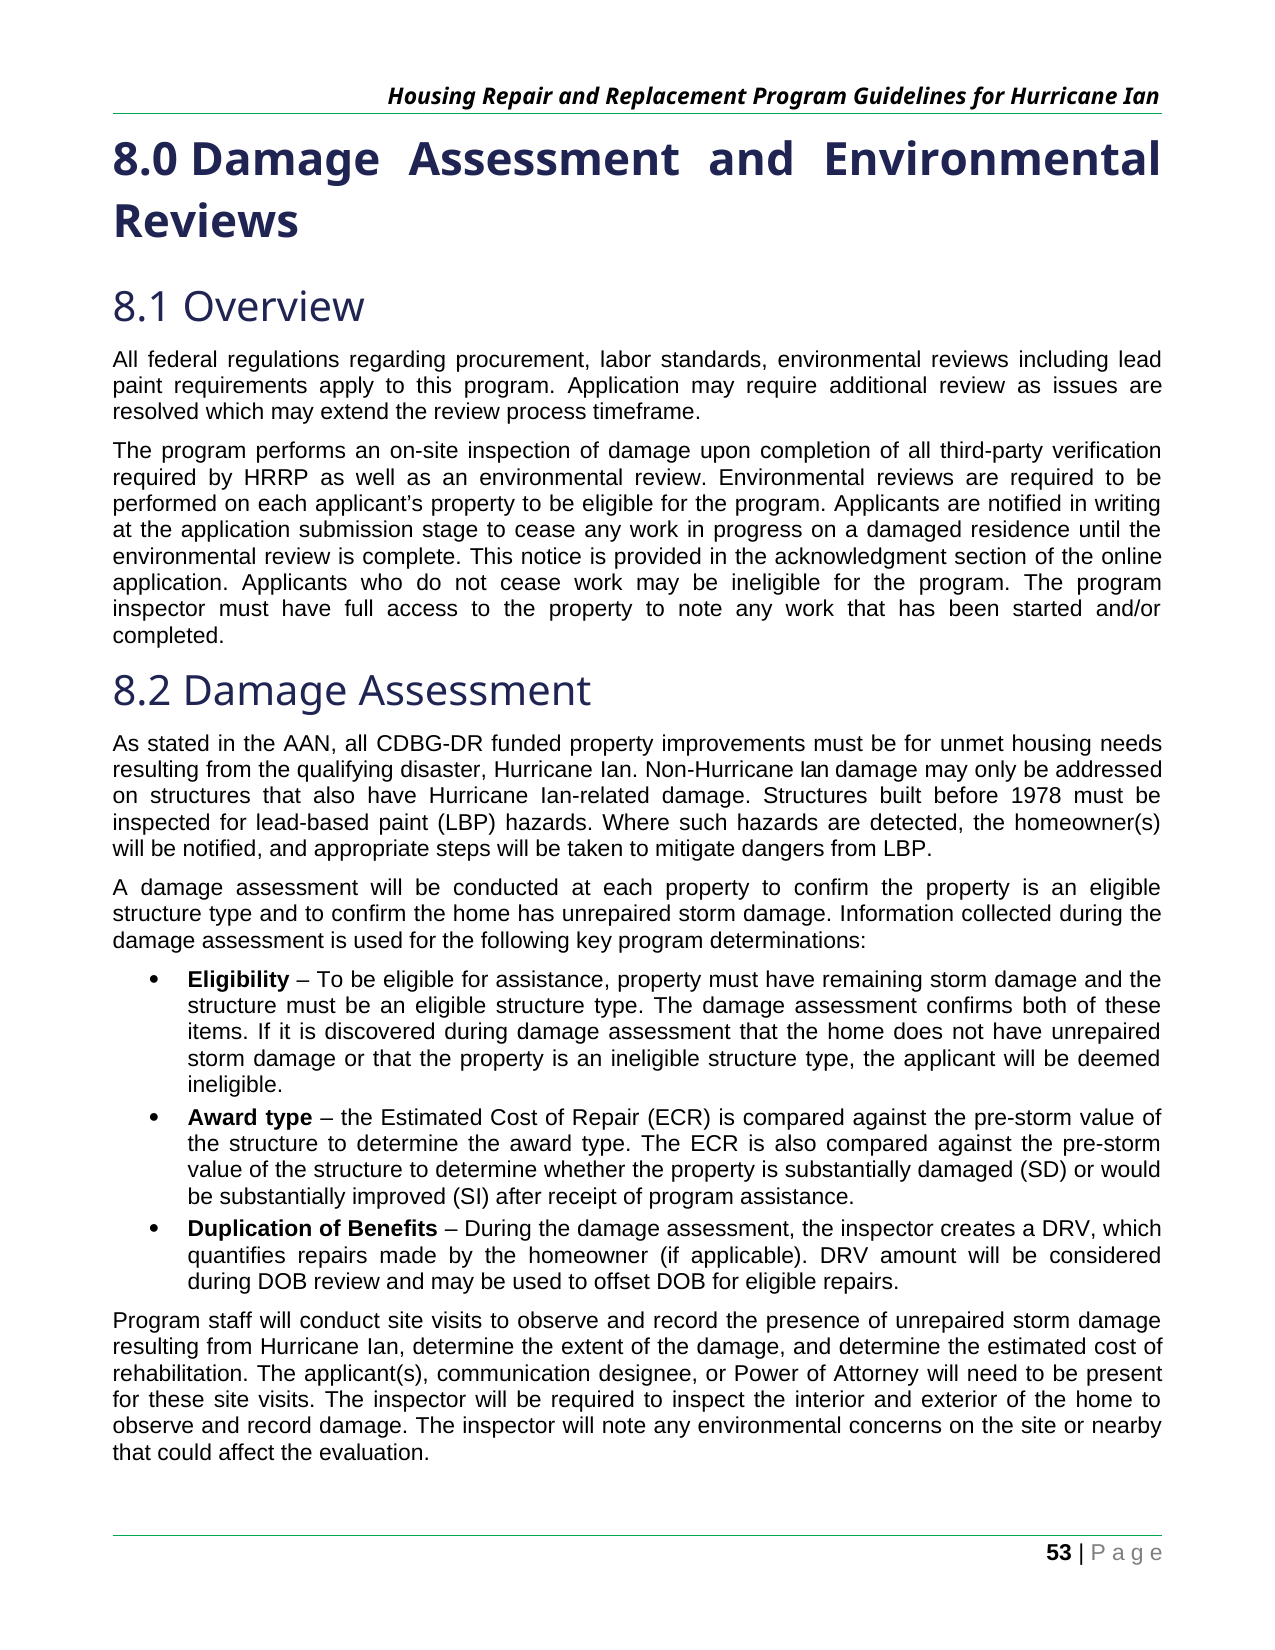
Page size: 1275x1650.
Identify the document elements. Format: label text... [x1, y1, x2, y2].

text A damage assessment will be conducted at each property to confirm the property is an eligible structure type and to confirm the home has unrepaired storm damage. Information collected during the damage assessment is used for the following key program determinations: [112, 874, 1162, 953]
subtitle Damage Assessment and Environmental Reviews [112, 127, 1162, 251]
list Eligibility – To be eligible for assistance, property must have remaining storm damage and the structure must be an eligible structure type. The damage assessment confirms both of these items. If it is discovered during damage assessment that the home does not have unrepaired storm damage or that the property is an ineligible structure type, the applicant will be deemed ineligible. [150, 966, 1162, 1097]
text All federal regulations regarding procurement, labor standards, environmental reviews including lead paint requirements apply to this program. Application may require additional review as issues are resolved which may extend the review process timeframe. [112, 346, 1162, 425]
text The program performs an on-site inspection of damage upon completion of all third-party verification required by HRRP as well as an environmental review. Environmental reviews are required to be performed on each applicant’s property to be eligible for the program. Applicants are notified in writing at the application submission stage to cease any work in progress on a damaged residence until the environmental review is complete. This notice is provided in the acknowledgment section of the online application. Applicants who do not cease work may be ineligible for the program. The program inspector must have full access to the property to note any work that has been started and/or completed. [112, 437, 1162, 648]
subtitle Damage Assessment [112, 661, 1162, 717]
text As stated in the AAN, all CDBG-DR funded property improvements must be for unmet housing needs resulting from the qualifying disaster, Hurricane Ian. Non-Hurricane Ian damage may only be addressed on structures that also have Hurricane Ian-related damage. Structures built before 1978 must be inspected for lead-based paint (LBP) hazards. Where such hazards are detected, the homeowner(s) will be notified, and appropriate steps will be taken to mitigate dangers from LBP. [112, 730, 1162, 862]
list Duplication of Benefits – During the damage assessment, the inspector creates a DRV, which quantifies repairs made by the homeowner (if applicable). DRV amount will be considered during DOB review and may be used to offset DOB for eligible repairs. [150, 1215, 1162, 1294]
list Award type – the Estimated Cost of Repair (ECR) is compared against the pre-storm value of the structure to determine the award type. The ECR is also compared against the pre-storm value of the structure to determine whether the property is substantially damaged (SD) or would be substantially improved (SI) after receipt of program assistance. [150, 1104, 1162, 1209]
text Program staff will conduct site visits to observe and record the presence of unrepaired storm damage resulting from Hurricane Ian, determine the extent of the damage, and determine the estimated cost of rehabilitation. The applicant(s), communication designee, or Power of Attorney will need to be present for these site visits. The inspector will be required to inspect the interior and exterior of the home to observe and record damage. The inspector will note any environmental concerns on the site or nearby that could affect the evaluation. [112, 1307, 1162, 1465]
subtitle Overview [112, 276, 1162, 333]
